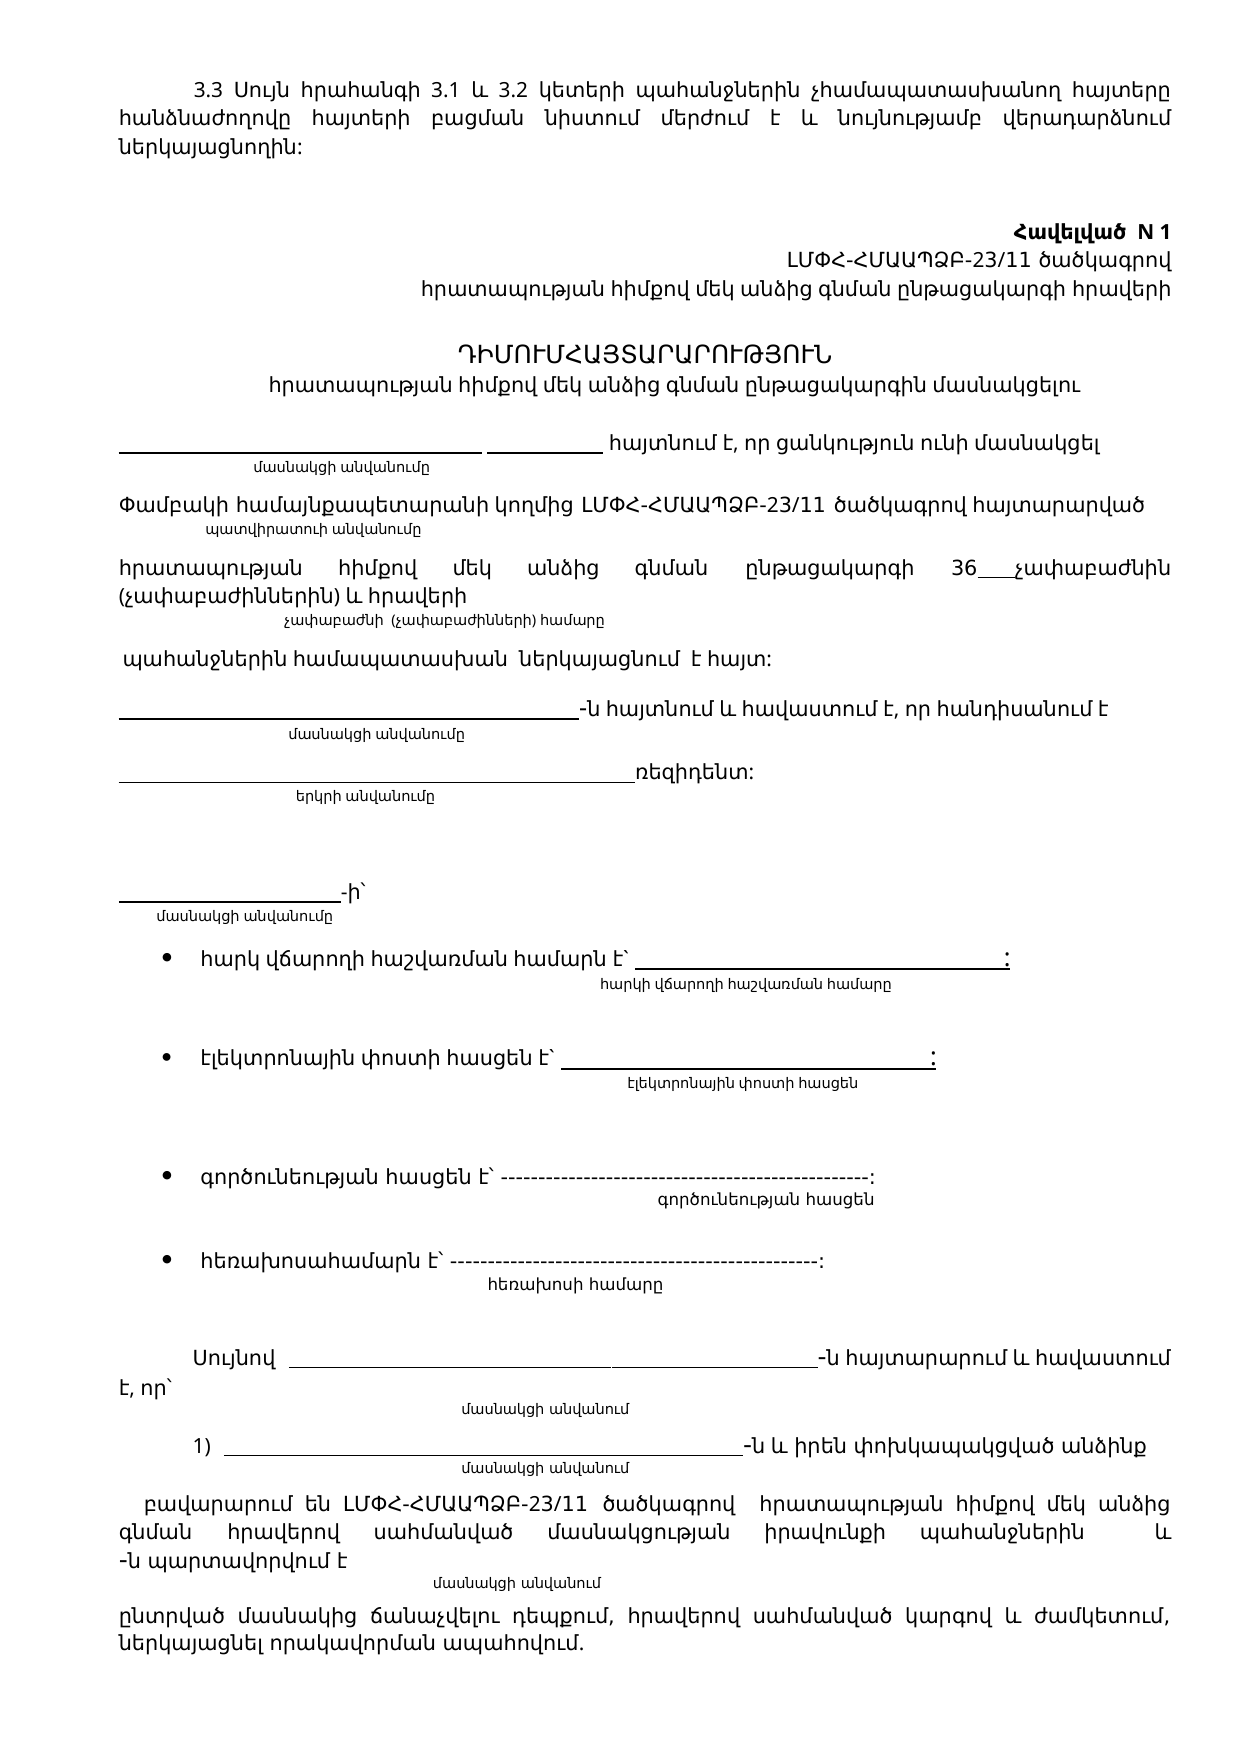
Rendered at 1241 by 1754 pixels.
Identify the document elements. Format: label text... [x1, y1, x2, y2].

text մասնակցի անվանումը [118, 906, 1171, 939]
text պատվիրատուի անվանումը [118, 519, 1171, 553]
list հեռախոսահամարն է՝ -------------------------------------------------: [163, 1246, 1171, 1274]
text մասնակցի անվանում [118, 1575, 1171, 1604]
list հարկ վճարողի հաշվառման համարն է` : [163, 939, 1171, 974]
text մասնակցի անվանումը [118, 723, 1171, 757]
text պահանջներին համապատասխան ներկայացնում է հայտ: [118, 644, 1171, 672]
text մասնակցի անվանում [118, 1460, 1171, 1489]
text ԼՄՓՀ-ՀՄԱԱՊՁԲ-23/11 ծածկագրով [118, 246, 1171, 274]
text մասնակցի անվանումը [118, 456, 1171, 490]
text 3.3 Սույն հրահանգի 3.1 և 3.2 կետերի պահանջներին չհամապատասխանող հայտերը հանձնաժողովը հայտերի բացման նիստում մերժում է և նույնությամբ վերադարձնում ներկայացնողին: [118, 75, 1171, 160]
list էլեկտրոնային փոստի հասցեն է` : [163, 1039, 1171, 1073]
text հրատապության հիմքով մեկ անձից գնման ընթացակարգի հրավերի [118, 274, 1171, 302]
text էլեկտրոնային փոստի հասցեն [118, 1073, 1171, 1107]
text Փամբակի համայնքապետարանի կողմից ԼՄՓՀ-ՀՄԱԱՊՁԲ-23/11 ծածկագրով հայտարարված [118, 490, 1171, 519]
list գործունեության հասցեն է՝ -------------------------------------------------: [163, 1162, 1171, 1190]
text 1) -ն և իրեն փոխկապակցված անձինք [118, 1430, 1171, 1460]
text հրատապության հիմքով մեկ անձից գնման ընթացակարգի 36 չափաբաժնին (չափաբաժիններին) և հրավերի [118, 553, 1171, 610]
text ռեզիդենտ: [118, 757, 1171, 786]
text հարկի վճարողի հաշվառման համարը [266, 974, 1171, 1008]
text -ն հայտնում և հավաստում է, որ հանդիսանում է [118, 689, 1171, 723]
text բավարարում են ԼՄՓՀ-ՀՄԱԱՊՁԲ-23/11 ծածկագրով հրատապության հիմքով մեկ անձից գնման հրավերով սահմանված մասնակցության իրավունքի պահանջներին և -ն պարտավորվում է [118, 1489, 1171, 1575]
text -ի՝ [118, 877, 1171, 906]
text հրատապության հիմքով մեկ անձից գնման ընթացակարգին մասնակցելու [118, 371, 1171, 399]
text Հավելված N 1 [118, 217, 1171, 246]
text Սույնով -ն հայտարարում և հավաստում է, որ՝ [118, 1342, 1171, 1401]
text հայտնում է, որ ցանկություն ունի մասնակցել [118, 428, 1171, 456]
text հեռախոսի համարը [487, 1274, 1171, 1294]
text մասնակցի անվանում [118, 1401, 1171, 1430]
text ԴԻՄՈՒՄՀԱՅՏԱՐԱՐՈՒԹՅՈՒՆ [118, 337, 1171, 371]
text երկրի անվանումը [118, 786, 1171, 820]
text գործունեության հասցեն [118, 1190, 1171, 1209]
text չափաբաժնի (չափաբաժինների) համարը [118, 610, 1171, 644]
text ընտրված մասնակից ճանաչվելու դեպքում, հրավերով սահմանված կարգով և ժամկետում, ներկայացնել որակավորման ապահովում. [118, 1604, 1171, 1657]
